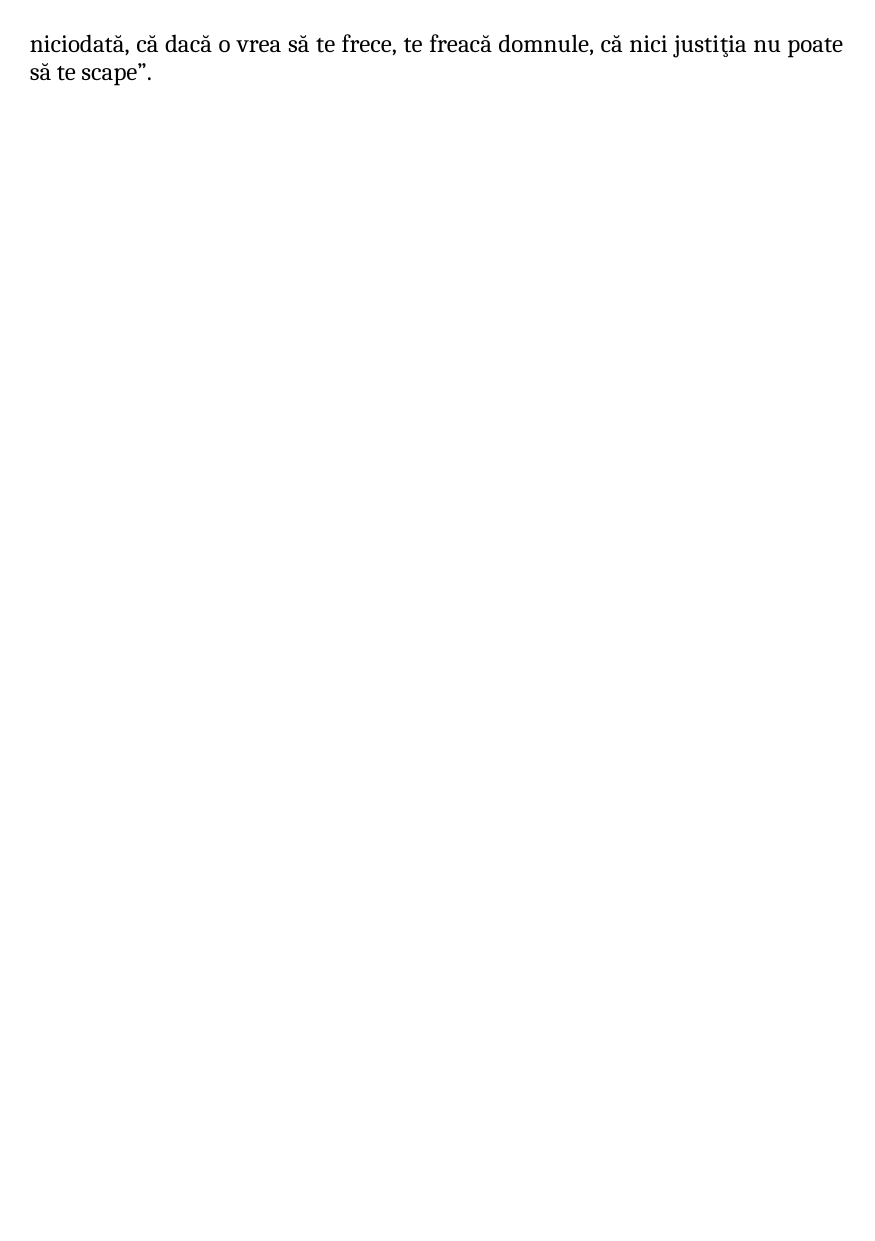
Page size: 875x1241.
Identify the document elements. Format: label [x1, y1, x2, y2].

text [29, 29, 844, 87]
